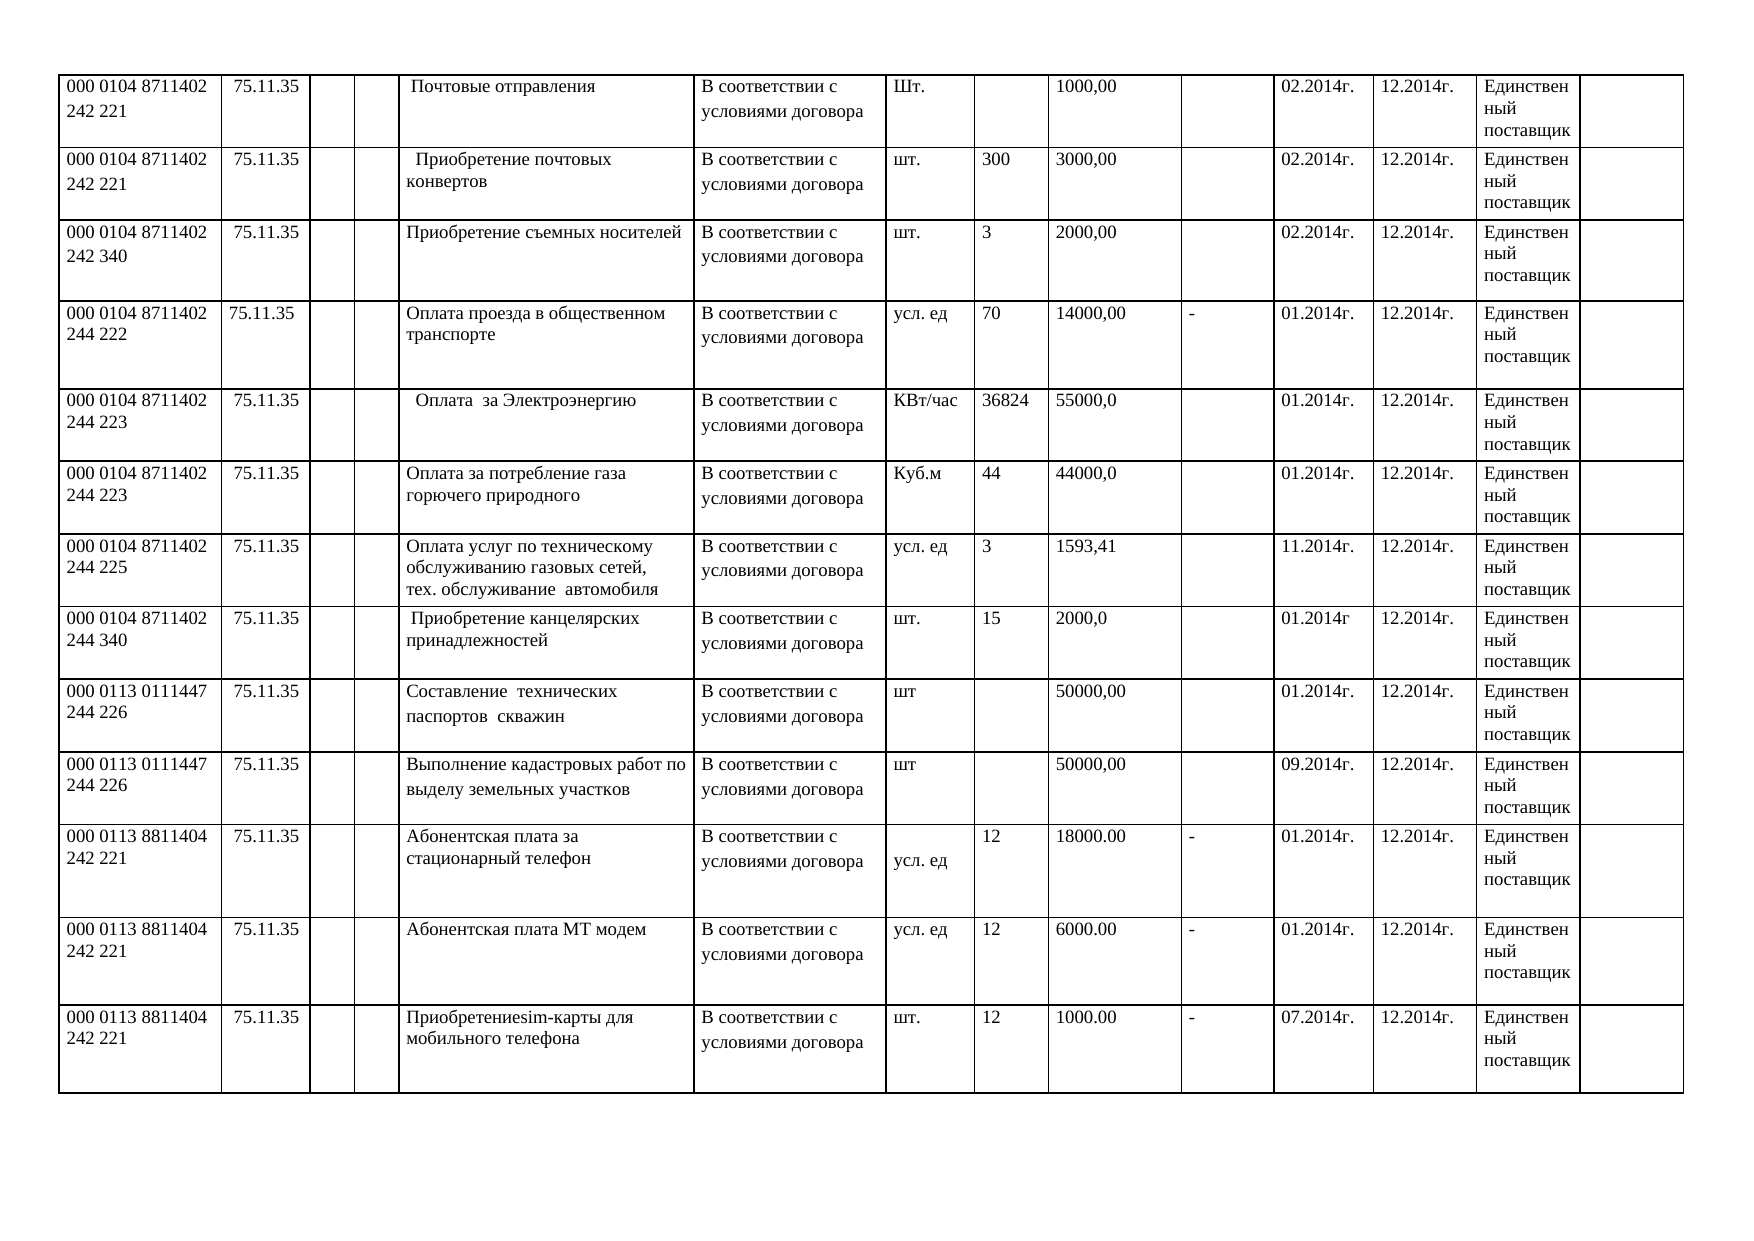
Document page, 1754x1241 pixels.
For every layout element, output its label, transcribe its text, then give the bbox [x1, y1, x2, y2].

table_cell 3 [975, 535, 1048, 606]
table_cell [311, 221, 354, 300]
table_cell 75.11.35 [222, 825, 309, 916]
table_cell [1182, 535, 1273, 606]
table_cell 12 [975, 918, 1048, 1004]
table_cell Приобретение съемных носителей [400, 221, 693, 300]
table_cell шт. [887, 607, 974, 678]
table_cell 18000.00 [1049, 825, 1181, 916]
table_cell Единственный поставщик [1477, 390, 1579, 460]
table_cell [1182, 680, 1273, 751]
table_cell Единственный поставщик [1477, 607, 1579, 678]
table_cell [60, 76, 221, 146]
table_cell [1581, 918, 1683, 1004]
table_cell [1581, 825, 1683, 916]
table_cell Абонентская плата за стационарный телефон [400, 825, 693, 916]
table_cell [311, 1006, 354, 1092]
table_cell 75.11.35 [222, 148, 309, 219]
table_cell 02.2014г. [1275, 76, 1373, 146]
table_cell [1581, 1006, 1683, 1092]
table_cell Единственный поставщик [1477, 918, 1579, 1004]
table_cell 000 0113 0111447 244 226 [60, 753, 221, 824]
table_cell 12.2014г. [1374, 753, 1476, 824]
table_cell 75.11.35 [222, 680, 309, 751]
table_cell 75.11.35 [222, 607, 309, 678]
table_cell В соответствии с условиями договора [695, 462, 885, 533]
table_cell [1182, 753, 1273, 824]
table_cell шт [887, 753, 974, 824]
table_cell Приобретение канцелярских принадлежностей [400, 607, 693, 678]
table_cell 12.2014г. [1374, 535, 1476, 606]
table_cell шт [887, 680, 974, 751]
table_cell 01.2014г. [1275, 680, 1373, 751]
table_cell 12.2014г. [1374, 825, 1476, 916]
table_cell 12.2014г. [1374, 302, 1476, 388]
table_cell [355, 148, 398, 219]
table_cell [1182, 390, 1273, 460]
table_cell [1477, 76, 1579, 146]
table_cell 36824 [975, 390, 1048, 460]
table_cell [355, 918, 398, 1004]
table_cell шт. [887, 1006, 974, 1092]
table_cell Почтовые отправления [400, 76, 693, 146]
table_cell В соответствии с условиями договора [695, 221, 885, 300]
table_cell В соответствии с условиями договора [695, 753, 885, 824]
table_cell Единственный поставщик [1477, 462, 1579, 533]
table_cell 44 [975, 462, 1048, 533]
table_cell 14000,00 [1049, 302, 1181, 388]
table_cell 300 [975, 148, 1048, 219]
table_cell 01.2014г. [1275, 390, 1373, 460]
table_cell [1581, 462, 1683, 533]
table_cell 12.2014г. [1374, 918, 1476, 1004]
table_cell В соответствии с условиями договора [695, 76, 885, 146]
table_cell [311, 825, 354, 916]
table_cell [695, 1006, 885, 1092]
table_cell [311, 535, 354, 606]
table_cell [355, 462, 398, 533]
table_cell [1581, 753, 1683, 824]
table_cell Единственный поставщик [1477, 148, 1579, 219]
table_cell [355, 1006, 398, 1092]
table_cell 1000.00 [1049, 1006, 1181, 1092]
table_cell - [1182, 918, 1273, 1004]
table_cell 000 0113 8811404 242 221 [60, 1006, 221, 1092]
table_cell [355, 753, 398, 824]
table_cell 75.11.35 [222, 302, 309, 388]
table_cell [311, 753, 354, 824]
table_cell В соответствии с условиями договора [695, 390, 885, 460]
table_cell 000 0104 8711402 244 223 [60, 462, 221, 533]
table_cell 12.2014г. [1374, 390, 1476, 460]
table_cell 000 0113 0111447 244 226 [60, 680, 221, 751]
table_cell В соответствии с условиями договора [695, 148, 885, 219]
table_cell 75.11.35 [222, 1006, 309, 1092]
table_cell Приобретениеsim-карты для мобильного телефона [400, 1006, 693, 1092]
table_cell В соответствии с условиями договора [695, 680, 885, 751]
table_cell [355, 76, 398, 146]
table_cell 75.11.35 [222, 221, 309, 300]
table_cell [311, 918, 354, 1004]
table_cell [355, 607, 398, 678]
table_cell [1581, 607, 1683, 678]
table_cell В соответствии с условиями договора [695, 302, 885, 388]
table_cell 000 0104 8711402 244 222 [60, 302, 221, 388]
table_cell 12.2014г. [1374, 607, 1476, 678]
table_cell шт. [887, 148, 974, 219]
table_cell 12 [975, 1006, 1048, 1092]
table_cell 55000,0 [1049, 390, 1181, 460]
table_cell 50000,00 [1049, 680, 1181, 751]
table_cell 12.2014г. [1374, 1006, 1476, 1092]
table_cell Куб.м [887, 462, 974, 533]
table_cell 50000,00 [1049, 753, 1181, 824]
table_cell [311, 302, 354, 388]
table_cell Оплата проезда в общественном транспорте [400, 302, 693, 388]
table_cell В соответствии с условиями договора [695, 918, 885, 1004]
table_cell 000 0104 8711402 242 221 [60, 148, 221, 219]
table_cell 01.2014г [1275, 607, 1373, 678]
table_cell [1182, 221, 1273, 300]
table_cell Составление технических паспортов скважин [400, 680, 693, 751]
table_cell [1581, 76, 1683, 146]
table_cell Приобретение почтовых конвертов [400, 148, 693, 219]
table_cell Единственный поставщик [1477, 302, 1579, 388]
table_cell [1581, 390, 1683, 460]
table_cell [311, 462, 354, 533]
table_cell 01.2014г. [1275, 825, 1373, 916]
table_cell [1182, 462, 1273, 533]
table_cell 11.2014г. [1275, 535, 1373, 606]
table_cell 000 0104 8711402 244 225 [60, 535, 221, 606]
table_cell 2000,0 [1049, 607, 1181, 678]
table_cell 02.2014г. [1275, 148, 1373, 219]
table_cell [1581, 680, 1683, 751]
table_cell В соответствии с условиями договора [695, 607, 885, 678]
table_cell [1182, 76, 1273, 146]
table_cell 000 0113 8811404 242 221 [60, 918, 221, 1004]
table_cell шт. [887, 221, 974, 300]
table_cell Абонентская плата МТ модем [400, 918, 693, 1004]
table_cell Оплата услуг по техническому обслуживанию газовых сетей, тех. обслуживание автомобиля [400, 535, 693, 606]
table_cell 6000.00 [1049, 918, 1181, 1004]
table_cell 75.11.35 [222, 535, 309, 606]
table_cell Единственный поставщик [1477, 221, 1579, 300]
table_cell [355, 390, 398, 460]
table_cell 3000,00 [1049, 148, 1181, 219]
table_cell - [1182, 825, 1273, 916]
table_cell 2000,00 [1049, 221, 1181, 300]
table_cell 3 [975, 221, 1048, 300]
table_cell 75.11.35 [222, 918, 309, 1004]
table_cell [311, 76, 354, 146]
table_cell усл. ед [887, 825, 974, 916]
table_cell [355, 221, 398, 300]
table_cell 000 0104 8711402 244 340 [60, 607, 221, 678]
table_cell Оплата за Электроэнергию [400, 390, 693, 460]
table_cell Единственный поставщик [1477, 535, 1579, 606]
table_cell 44000,0 [1049, 462, 1181, 533]
table_cell 09.2014г. [1275, 753, 1373, 824]
table_cell 07.2014г. [1275, 1006, 1373, 1092]
table_cell В соответствии с условиями договора [695, 825, 885, 916]
table_cell Единственный поставщик [1477, 753, 1579, 824]
table_cell [311, 680, 354, 751]
table_cell - [1182, 302, 1273, 388]
table_cell 75.11.35 [222, 462, 309, 533]
table_cell Выполнение кадастровых работ по выделу земельных участков [400, 753, 693, 824]
table_cell усл. ед [887, 302, 974, 388]
table_cell [355, 302, 398, 388]
table_cell усл. ед [887, 918, 974, 1004]
table_cell [975, 76, 1048, 146]
table_cell усл. ед [887, 535, 974, 606]
table_cell [1581, 535, 1683, 606]
table_cell [311, 390, 354, 460]
table_cell КВт/час [887, 390, 974, 460]
table_cell В соответствии с условиями договора [695, 535, 885, 606]
table_cell Шт. [887, 76, 974, 146]
table_cell - [1182, 1006, 1273, 1092]
table_cell [1581, 302, 1683, 388]
table_cell 75.11.35 [222, 390, 309, 460]
table_cell [355, 825, 398, 916]
table_cell [355, 680, 398, 751]
table_cell Единственный поставщик [1477, 680, 1579, 751]
table_cell 1000,00 [1049, 76, 1181, 146]
table_cell 01.2014г. [1275, 302, 1373, 388]
table_cell [311, 148, 354, 219]
table_cell [1182, 148, 1273, 219]
table_cell [975, 680, 1048, 751]
table_cell 02.2014г. [1275, 221, 1373, 300]
table_cell [1182, 607, 1273, 678]
table_cell 75.11.35 [222, 753, 309, 824]
table_cell 12.2014г. [1374, 76, 1476, 146]
table_cell 12 [975, 825, 1048, 916]
table_cell 75.11.35 [222, 76, 309, 146]
table_cell 12.2014г. [1374, 680, 1476, 751]
table_cell [1581, 148, 1683, 219]
table_cell Единственный поставщик [1477, 825, 1579, 916]
table_cell 01.2014г. [1275, 462, 1373, 533]
table_cell 15 [975, 607, 1048, 678]
table_cell 01.2014г. [1275, 918, 1373, 1004]
table_cell 000 0113 8811404 242 221 [60, 825, 221, 916]
table_cell [975, 753, 1048, 824]
table_cell [1581, 221, 1683, 300]
table_cell [355, 535, 398, 606]
table_cell 000 0104 8711402 242 340 [60, 221, 221, 300]
table_cell 12.2014г. [1374, 462, 1476, 533]
table_cell 1593,41 [1049, 535, 1181, 606]
table_cell 12.2014г. [1374, 221, 1476, 300]
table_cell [1477, 1006, 1579, 1092]
table_cell [311, 607, 354, 678]
table_cell Оплата за потребление газа горючего природного [400, 462, 693, 533]
table_cell 000 0104 8711402 244 223 [60, 390, 221, 460]
table_cell 12.2014г. [1374, 148, 1476, 219]
table_cell 70 [975, 302, 1048, 388]
